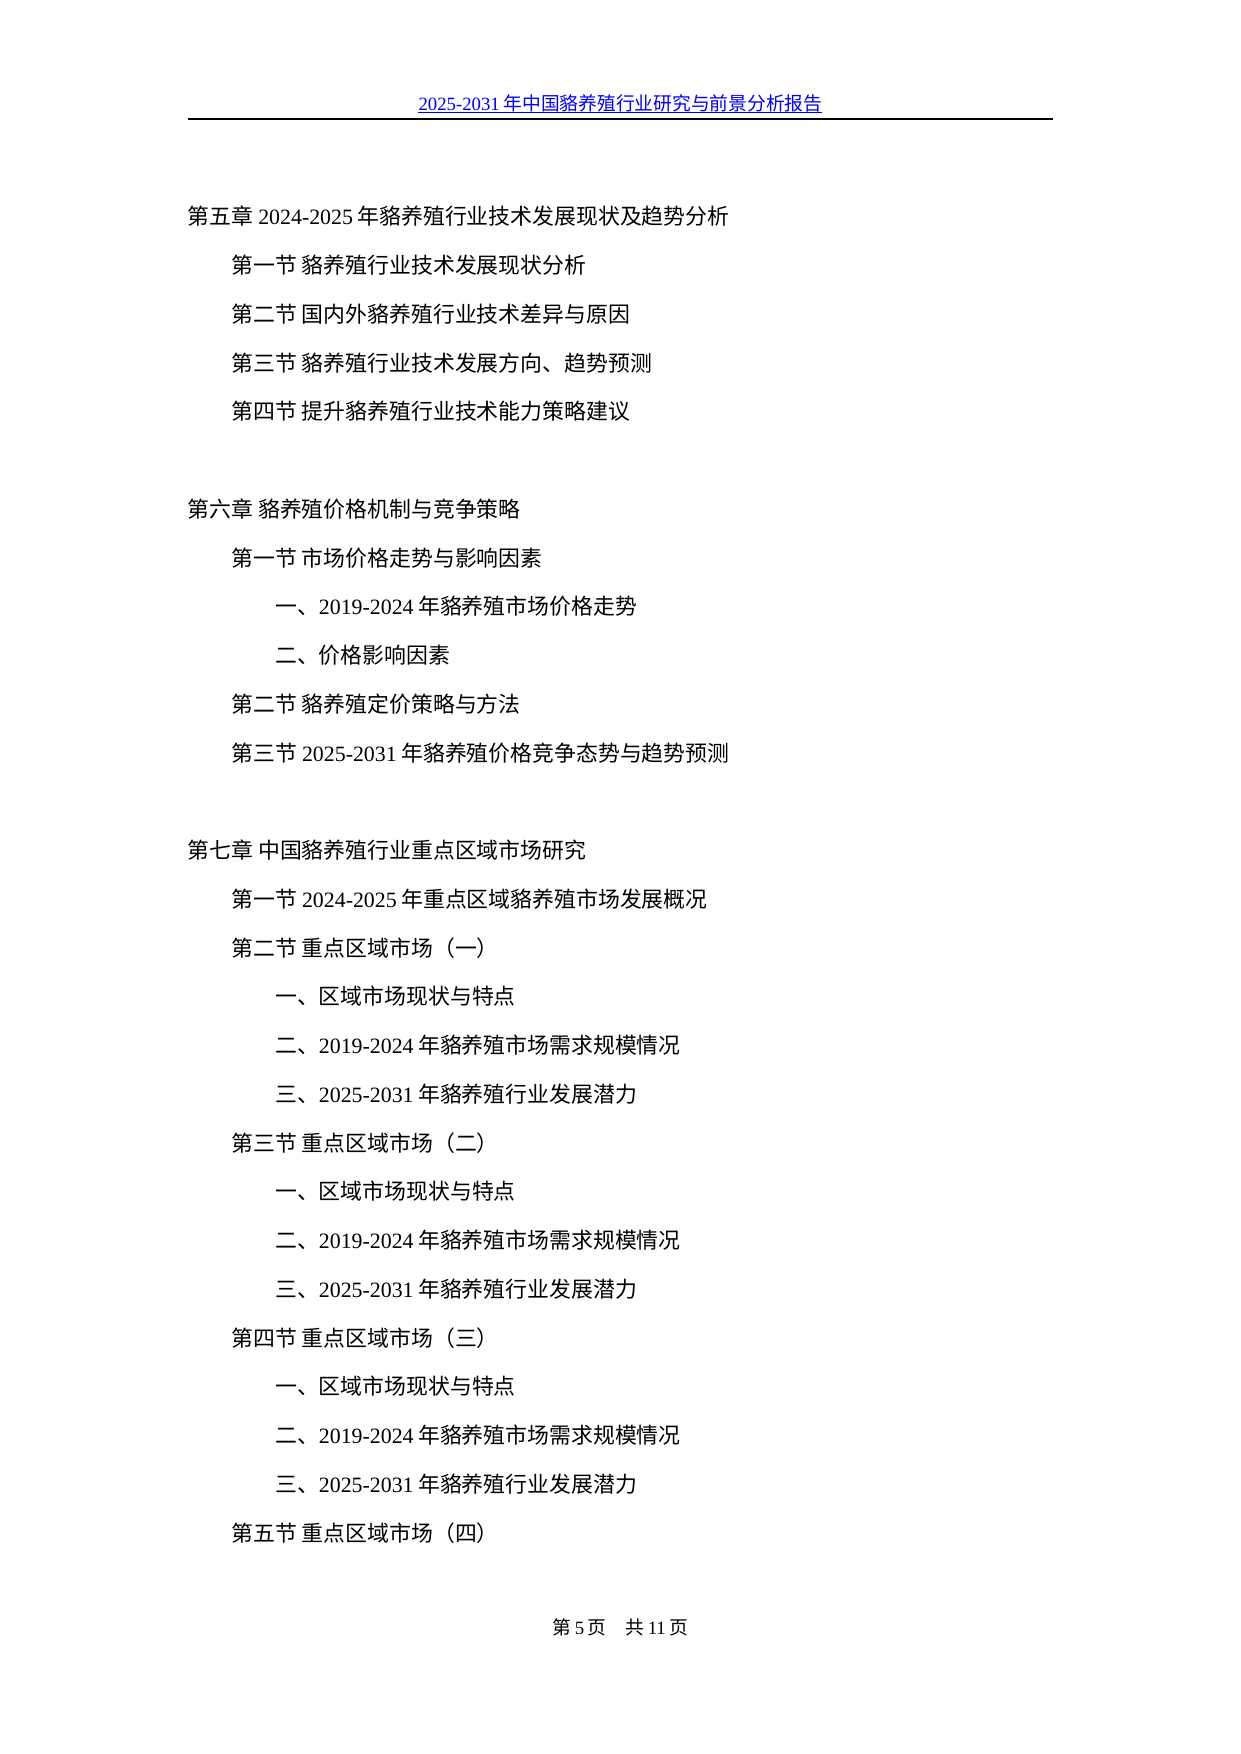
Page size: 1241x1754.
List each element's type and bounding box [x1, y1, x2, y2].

text [187, 150, 1053, 1548]
